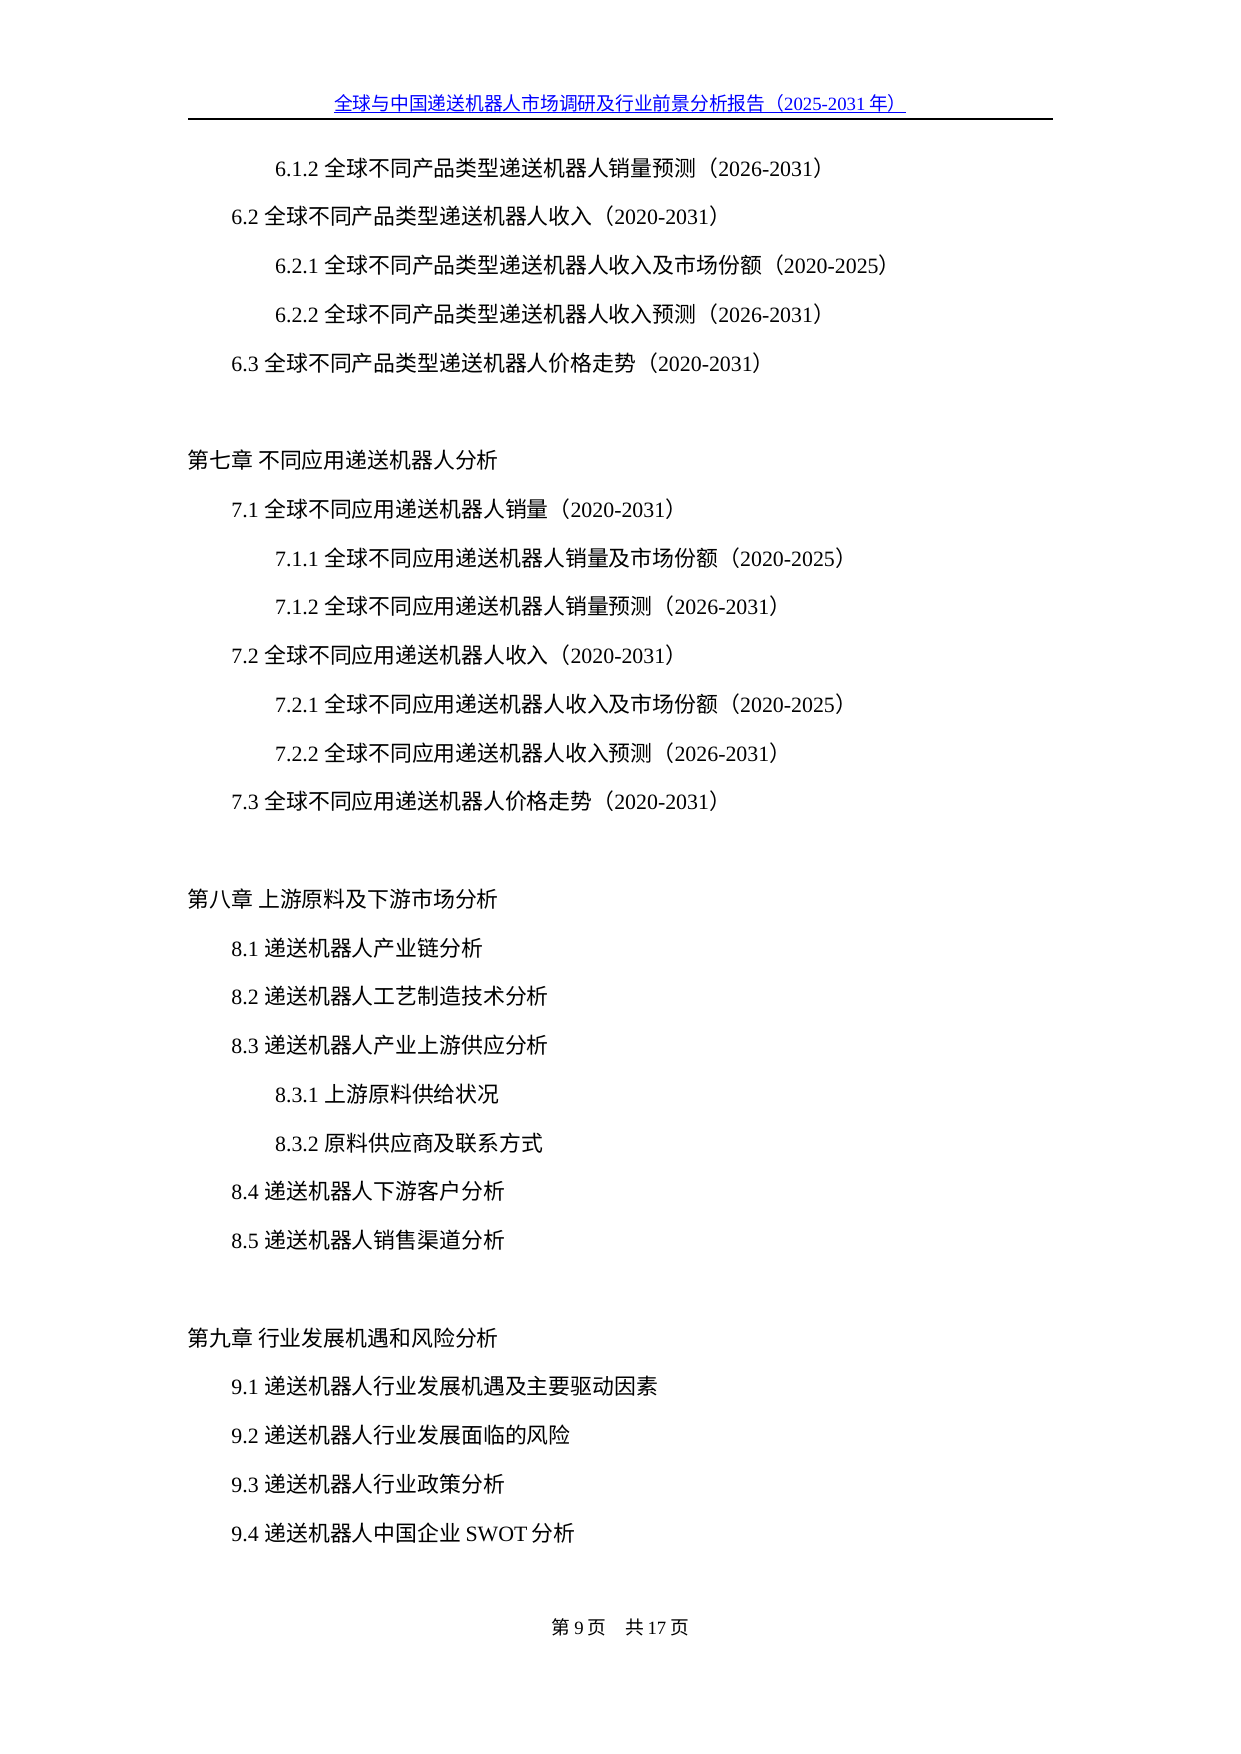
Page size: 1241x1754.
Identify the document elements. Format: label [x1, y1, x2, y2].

text [187, 150, 1053, 1548]
